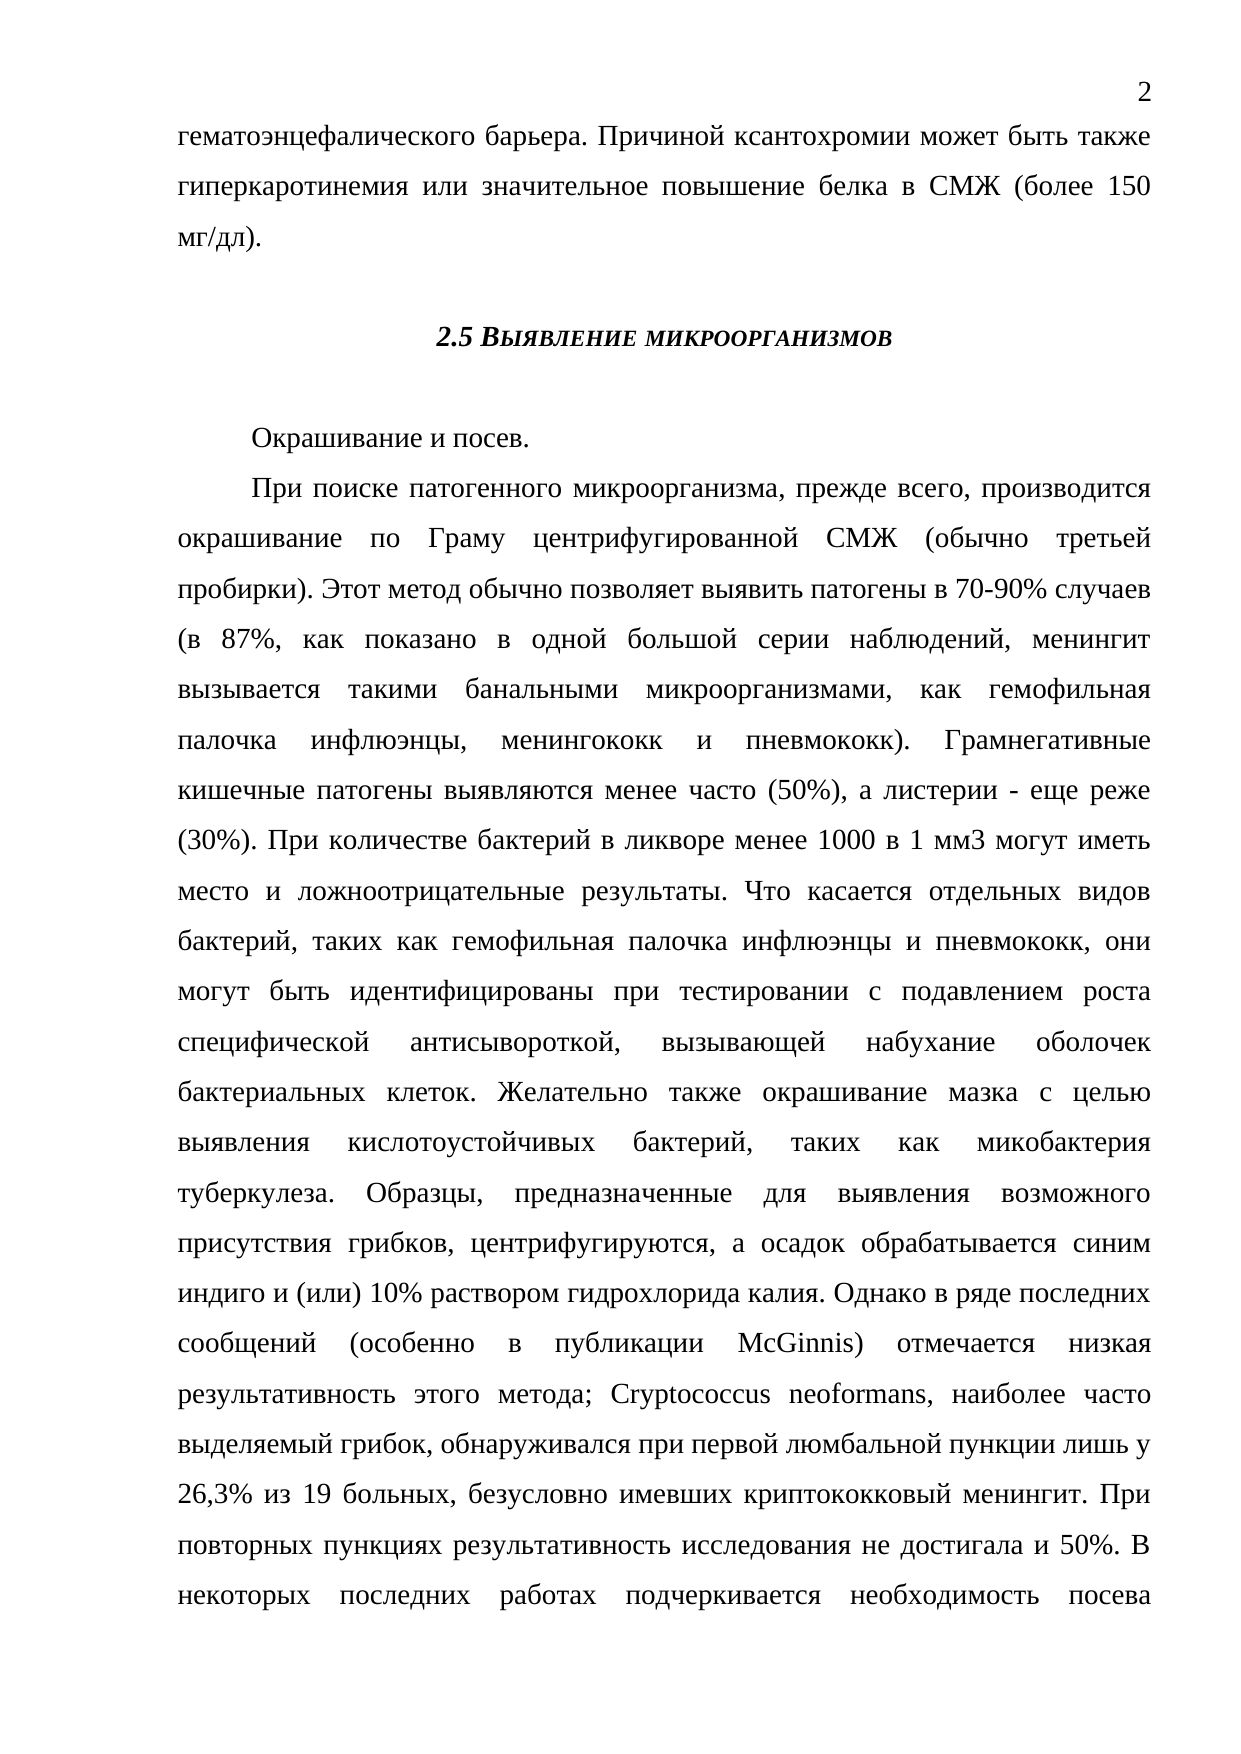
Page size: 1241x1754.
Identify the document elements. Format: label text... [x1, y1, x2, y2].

subtitle 2.5 Выявление микроорганизмов [177, 319, 1152, 353]
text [177, 118, 1152, 252]
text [177, 470, 1152, 1611]
text Окрашивание и посев. [177, 420, 1152, 453]
